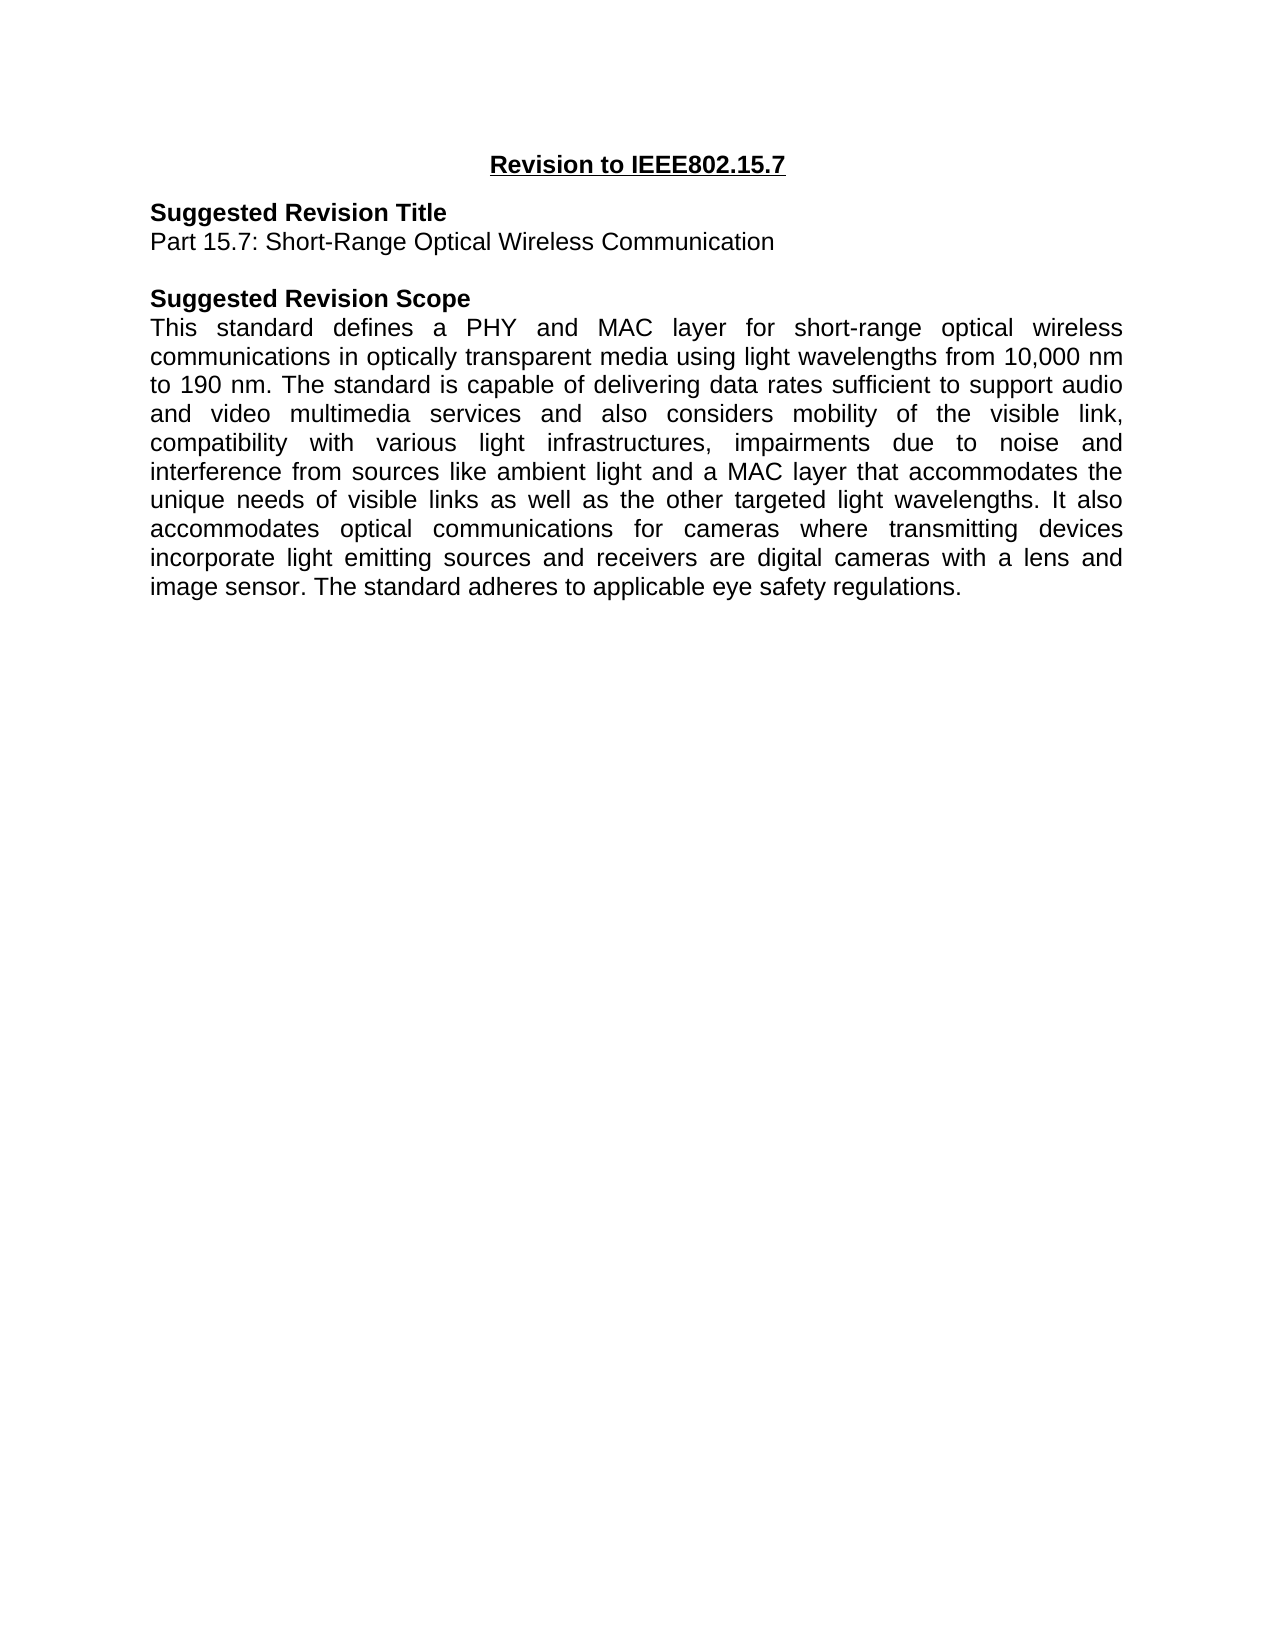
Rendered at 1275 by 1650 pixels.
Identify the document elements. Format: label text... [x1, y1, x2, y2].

text This standard defines a PHY and MAC layer for short-range optical wireless communications in optically transparent media using light wavelengths from 10,000 nm to 190 nm. The standard is capable of delivering data rates sufficient to support audio and video multimedia services and also considers mobility of the visible link, compatibility with various light infrastructures, impairments due to noise and interference from sources like ambient light and a MAC layer that accommodates the unique needs of visible links as well as the other targeted light wavelengths. It also accommodates optical communications for cameras where transmitting devices incorporate light emitting sources and receivers are digital cameras with a lens and image sensor. The standard adheres to applicable eye safety regulations. [150, 313, 1125, 600]
text Suggested Revision Title [150, 198, 1125, 226]
text Revision to IEEE802.15.7 [150, 150, 1125, 179]
text Suggested Revision Scope [150, 284, 1125, 313]
text Part 15.7: Short-Range Optical Wireless Communication [150, 226, 1125, 255]
